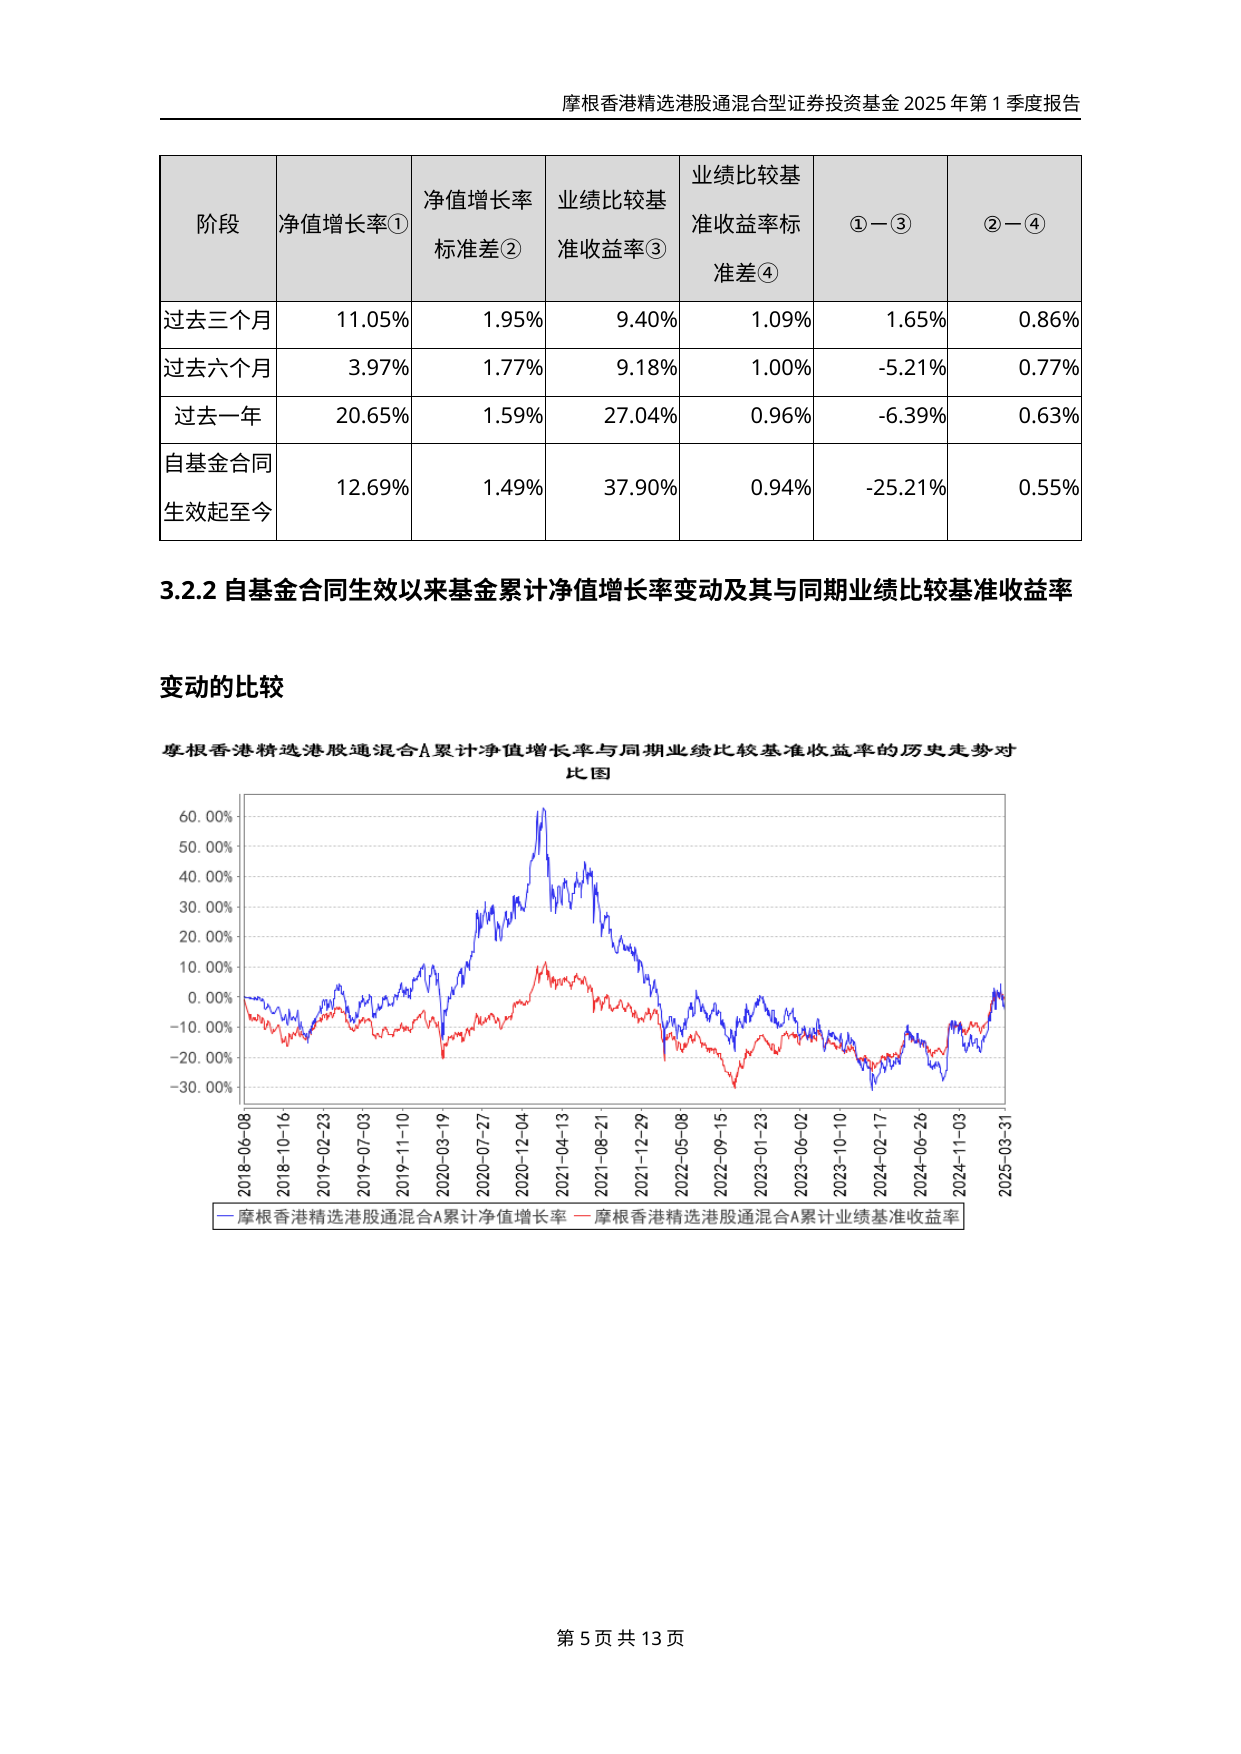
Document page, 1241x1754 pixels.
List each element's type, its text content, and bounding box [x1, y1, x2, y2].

table_cell 0.86% [948, 302, 1081, 348]
table_cell 0.63% [948, 397, 1081, 443]
table_cell -25.21% [814, 444, 947, 540]
table_cell 0.94% [680, 444, 813, 540]
table_cell 过去六个月 [161, 349, 276, 396]
table_cell 自基金合同生效起至今 [161, 444, 276, 540]
table_header 阶段 [161, 156, 276, 301]
table_cell 过去三个月 [161, 302, 276, 348]
table_cell 37.90% [546, 444, 679, 540]
table_cell 3.97% [277, 349, 411, 396]
table_header 净值增长率标准差② [412, 156, 545, 301]
table_cell 1.49% [412, 444, 545, 540]
table_cell 1.09% [680, 302, 813, 348]
table_cell 0.77% [948, 349, 1081, 396]
table_header ②－④ [948, 156, 1081, 301]
table_header 净值增长率① [277, 156, 411, 301]
table_header 业绩比较基准收益率③ [546, 156, 679, 301]
table_cell 1.65% [814, 302, 947, 348]
table_cell 9.18% [546, 349, 679, 396]
picture [159, 736, 1018, 1231]
table_cell 0.96% [680, 397, 813, 443]
table_cell 1.77% [412, 349, 545, 396]
table_header 业绩比较基准收益率标准差④ [680, 156, 813, 301]
table_cell -5.21% [814, 349, 947, 396]
table_cell 1.95% [412, 302, 545, 348]
table_cell 0.55% [948, 444, 1081, 540]
table_cell 20.65% [277, 397, 411, 443]
table_cell 12.69% [277, 444, 411, 540]
table_cell 9.40% [546, 302, 679, 348]
table_cell 11.05% [277, 302, 411, 348]
table_cell 过去一年 [161, 397, 276, 443]
table_header ①－③ [814, 156, 947, 301]
table_cell 27.04% [546, 397, 679, 443]
table_cell 1.59% [412, 397, 545, 443]
title 自基金合同生效以来基金累计净值增长率变动及其与同期业绩比较基准收益率变动的比较 [159, 557, 1081, 719]
table_cell 1.00% [680, 349, 813, 396]
table_cell -6.39% [814, 397, 947, 443]
